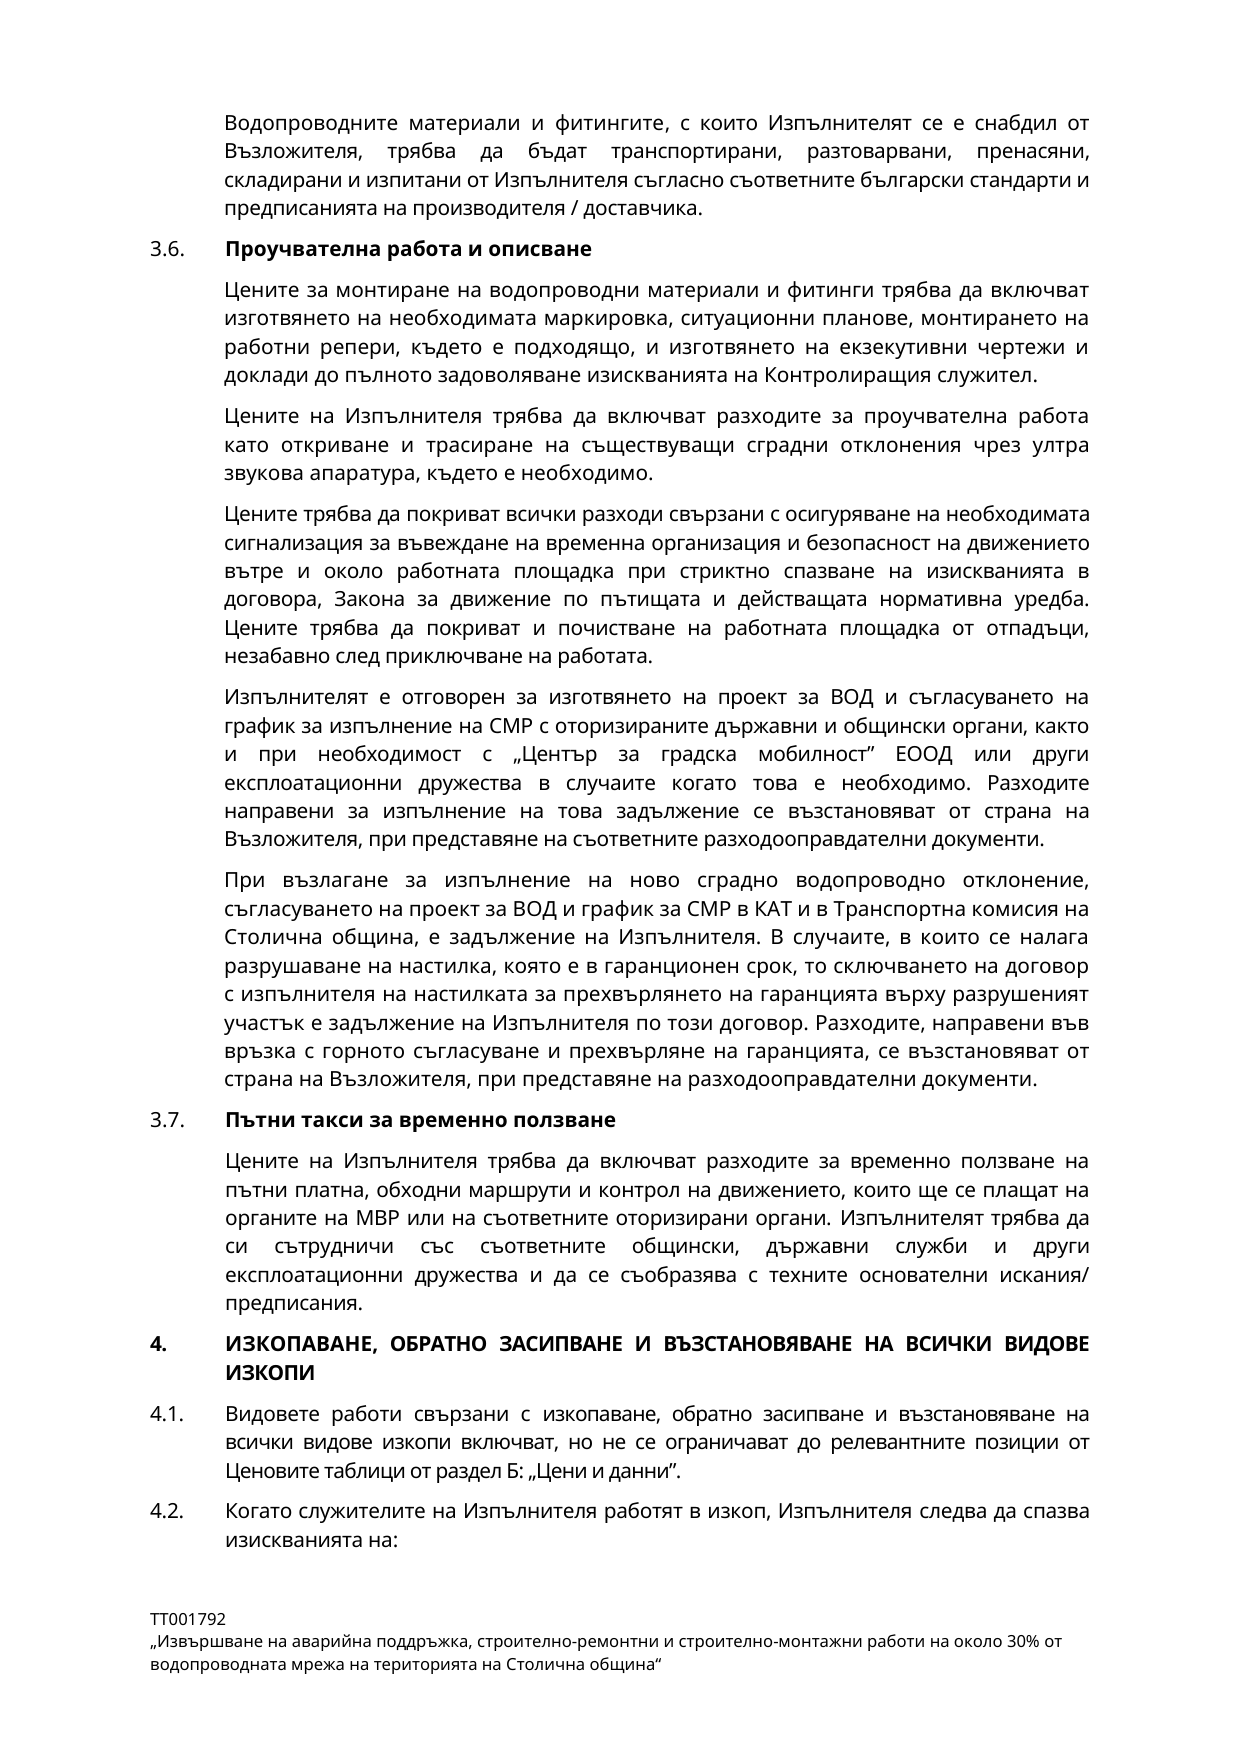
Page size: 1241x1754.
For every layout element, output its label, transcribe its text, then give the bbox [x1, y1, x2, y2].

list Пътни такси за временно ползване [150, 1105, 1090, 1134]
text При възлагане за изпълнение на ново сградно водопроводно отклонение, съгласуването на проект за ВОД и график за СМР в КАТ и в Транспортна комисия на Столична община, е задължение на Изпълнителя. В случаите, в които се налага разрушаване на настилка, която е в гаранционен срок, то сключването на договор с изпълнителя на настилката за прехвърлянето на гаранцията върху разрушеният участък е задължение на Изпълнителя по този договор. Разходите, направени във връзка с горното съгласуване и прехвърляне на гаранцията, се възстановяват от страна на Възложителя, при представяне на разходооправдателни документи. [224, 865, 1090, 1093]
text Изпълнителят е отговорен за изготвянето на проект за ВОД и съгласуването на график за изпълнение на СМР с оторизираните държавни и общински органи, както и при необходимост с „Център за градска мобилност” ЕООД или други експлоатационни дружества в случаите когато това е необходимо. Разходите направени за изпълнение на това задължение се възстановяват от страна на Възложителя, при представяне на съответните разходооправдателни документи. [224, 682, 1090, 853]
list Видовете работи свързани с изкопаване, обратно засипване и възстановяване на всички видове изкопи включват, но не се ограничават до релевантните позиции от Ценовите таблици от раздел Б: „Цени и данни”. [150, 1399, 1090, 1484]
text Цените за монтиране на водопроводни материали и фитинги трябва да включват изготвянето на необходимата маркировка, ситуационни планове, монтирането на работни репери, където е подходящо, и изготвянето на екзекутивни чертежи и доклади до пълното задоволяване изискванията на Контролиращия служител. [224, 275, 1090, 389]
list ИЗКОПАВАНЕ, ОБРАТНО ЗАСИПВАНЕ И ВЪЗСТАНОВЯВАНЕ НА ВСИЧКИ ВИДОВЕ ИЗКОПИ [150, 1329, 1090, 1386]
list Проучвателна работа и описване [150, 234, 1109, 263]
text Цените на Изпълнителя трябва да включват разходите за временно ползване на пътни платна, обходни маршрути и контрол на движението, които ще се плащат на органите на МВР или на съответните оторизирани органи. Изпълнителят трябва да си сътрудничи със съответните общински, държавни служби и други експлоатационни дружества и да се съобразява с техните основателни искания/ предписания. [225, 1146, 1090, 1317]
text Водопроводните материали и фитингите, с които Изпълнителят се е снабдил от Възложителя, трябва да бъдат транспортирани, разтоварвани, пренасяни, складирани и изпитани от Изпълнителя съгласно съответните български стандарти и предписанията на производителя / доставчика. [224, 108, 1090, 222]
text Цените на Изпълнителя трябва да включват разходите за проучвателна работа като откриване и трасиране на съществуващи сградни отклонения чрез ултра звукова апаратура, където е необходимо. [224, 401, 1090, 487]
list Когато служителите на Изпълнителя работят в изкоп, Изпълнителя следва да спазва изискванията на: [150, 1497, 1090, 1553]
text Цените трябва да покриват всички разходи свързани с осигуряване на необходимата сигнализация за въвеждане на временна организация и безопасност на движението вътре и около работната площадка при стриктно спазване на изискванията в договора, Закона за движение по пътищата и действащата нормативна уредба. Цените трябва да покриват и почистване на работната площадка от отпадъци, незабавно след приключване на работата. [224, 499, 1090, 670]
